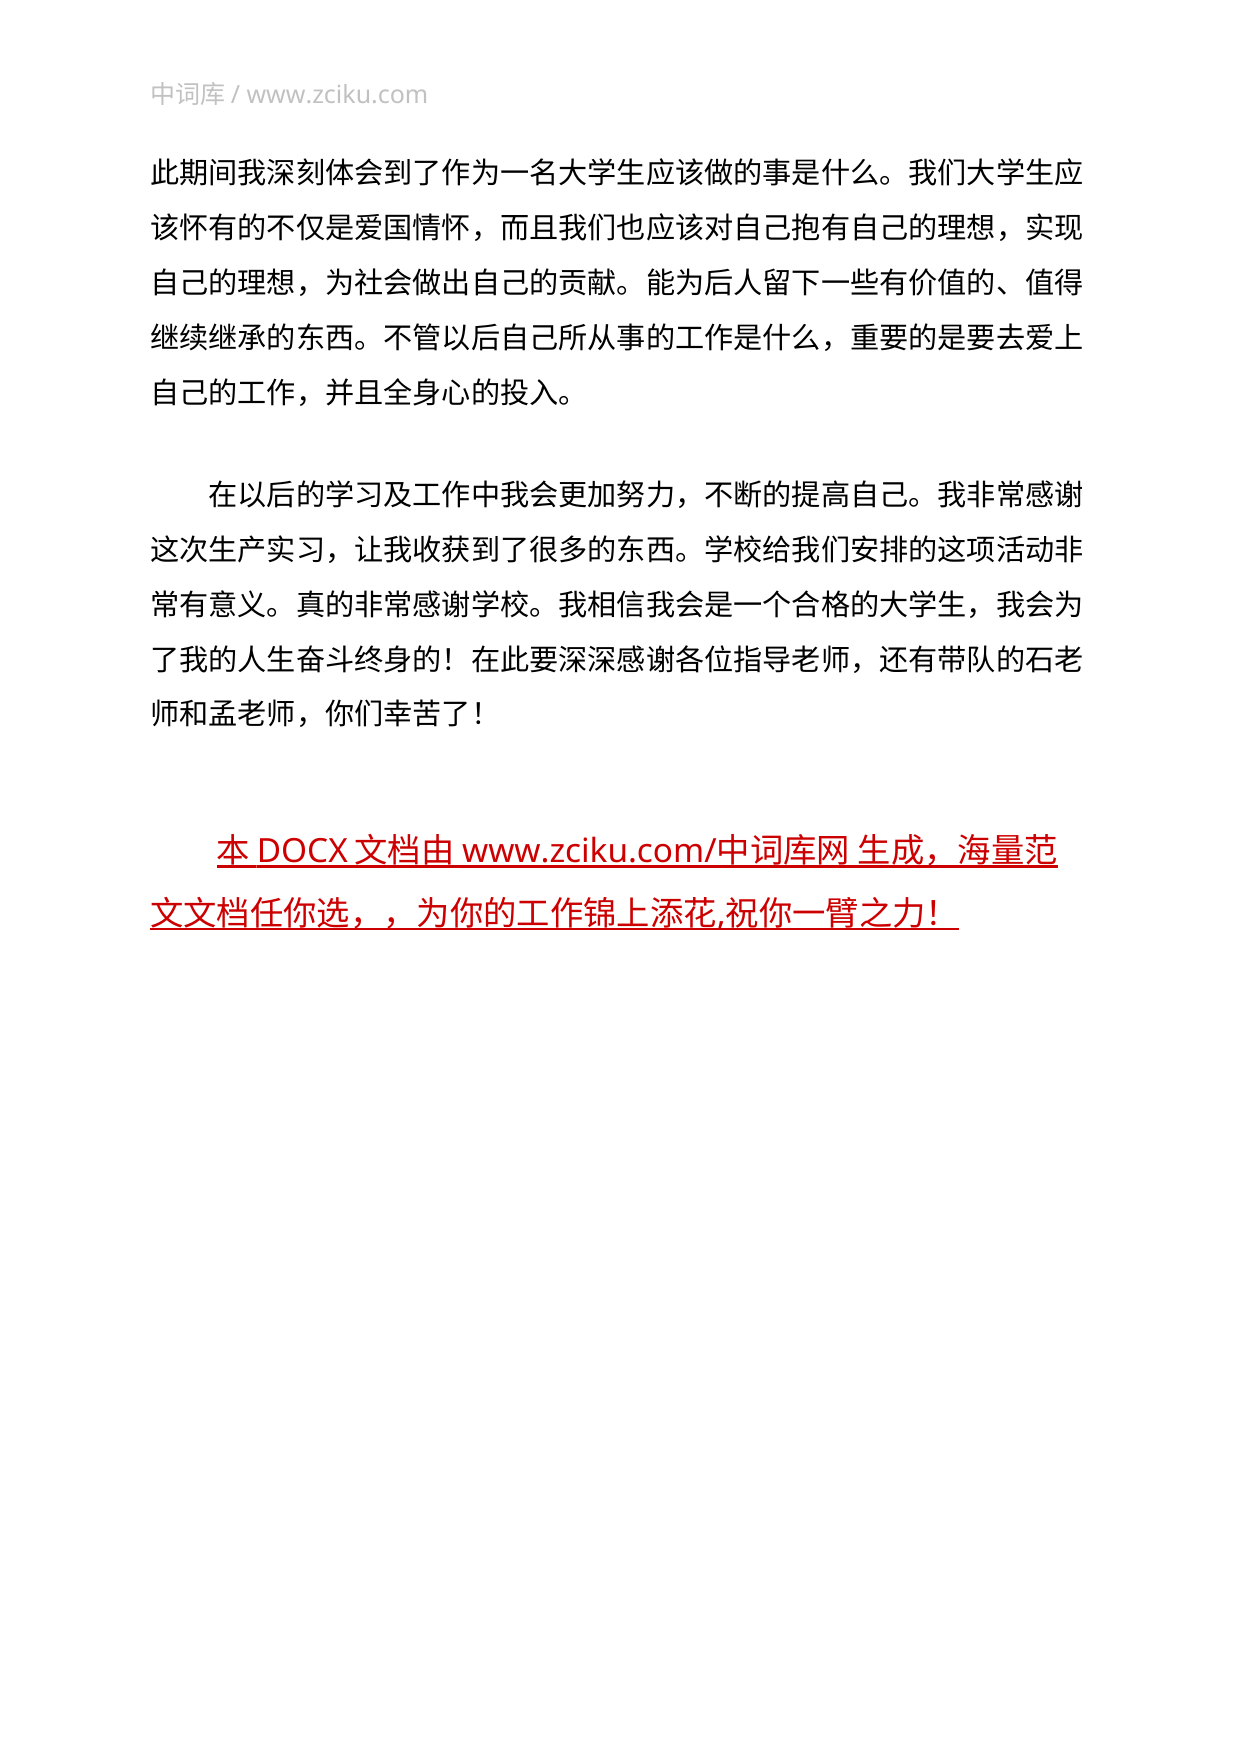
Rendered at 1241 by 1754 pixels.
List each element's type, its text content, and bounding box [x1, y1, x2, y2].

text 本DOCX文档由 www.zciku.com/中词库网 生成，海量范文文档任你选，，为你的工作锦上添花,祝你一臂之力！ [150, 824, 1090, 935]
text 在以后的学习及工作中我会更加努力，不断的提高自己。我非常感谢这次生产实习，让我收获到了很多的东西。学校给我们安排的这项活动非常有意义。真的非常感谢学校。我相信我会是一个合格的大学生，我会为了我的人生奋斗终身的！在此要深深感谢各位指导老师，还有带队的石老师和孟老师，你们幸苦了！ [150, 471, 1090, 733]
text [150, 150, 1090, 412]
